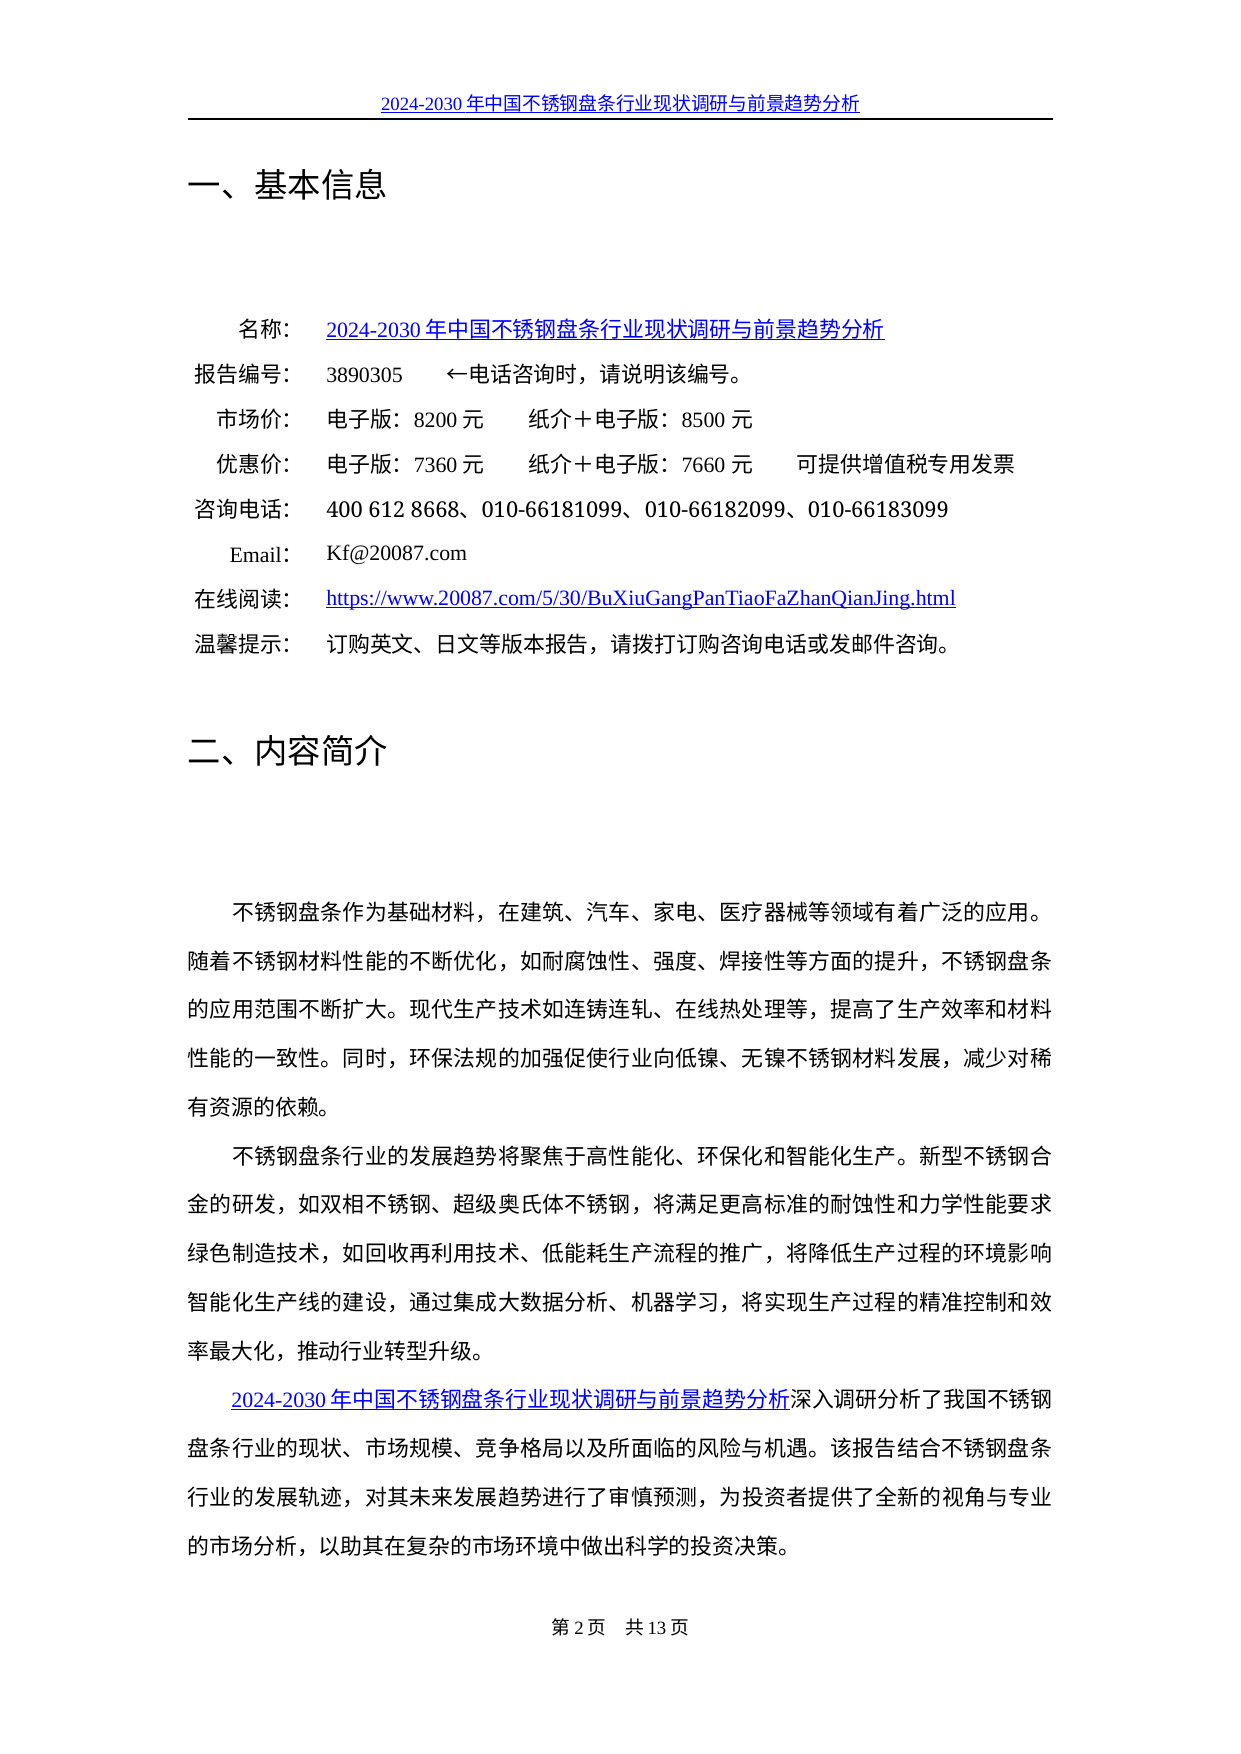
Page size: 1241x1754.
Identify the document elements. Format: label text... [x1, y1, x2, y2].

title 二、内容简介 [187, 717, 1053, 782]
table_cell 400 612 8668、010-66181099、010-66182099、010-66183099 [315, 492, 1073, 537]
table_cell 报告编号： [167, 357, 315, 402]
table_header 2024-2030年中国不锈钢盘条行业现状调研与前景趋势分析 [315, 312, 1073, 357]
table_cell 电子版：8200 元 纸介＋电子版：8500 元 [315, 402, 1073, 447]
table_cell 优惠价： [167, 447, 315, 492]
table_cell 订购英文、日文等版本报告，请拨打订购咨询电话或发邮件咨询。 [315, 627, 1073, 672]
table_cell 在线阅读： [167, 582, 315, 627]
table_header 名称： [167, 312, 315, 357]
table_cell 温馨提示： [167, 627, 315, 672]
table_cell 电子版：7360 元 纸介＋电子版：7660 元 可提供增值税专用发票 [315, 447, 1073, 492]
table_cell 咨询电话： [167, 492, 315, 537]
table_cell 市场价： [167, 402, 315, 447]
table_cell [315, 582, 1073, 627]
table_cell Kf@20087.com [315, 537, 1073, 582]
table_cell 3890305 ←电话咨询时，请说明该编号。 [315, 357, 1073, 402]
table_cell Email： [167, 537, 315, 582]
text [187, 894, 1053, 1561]
title 一、基本信息 [187, 150, 1053, 215]
